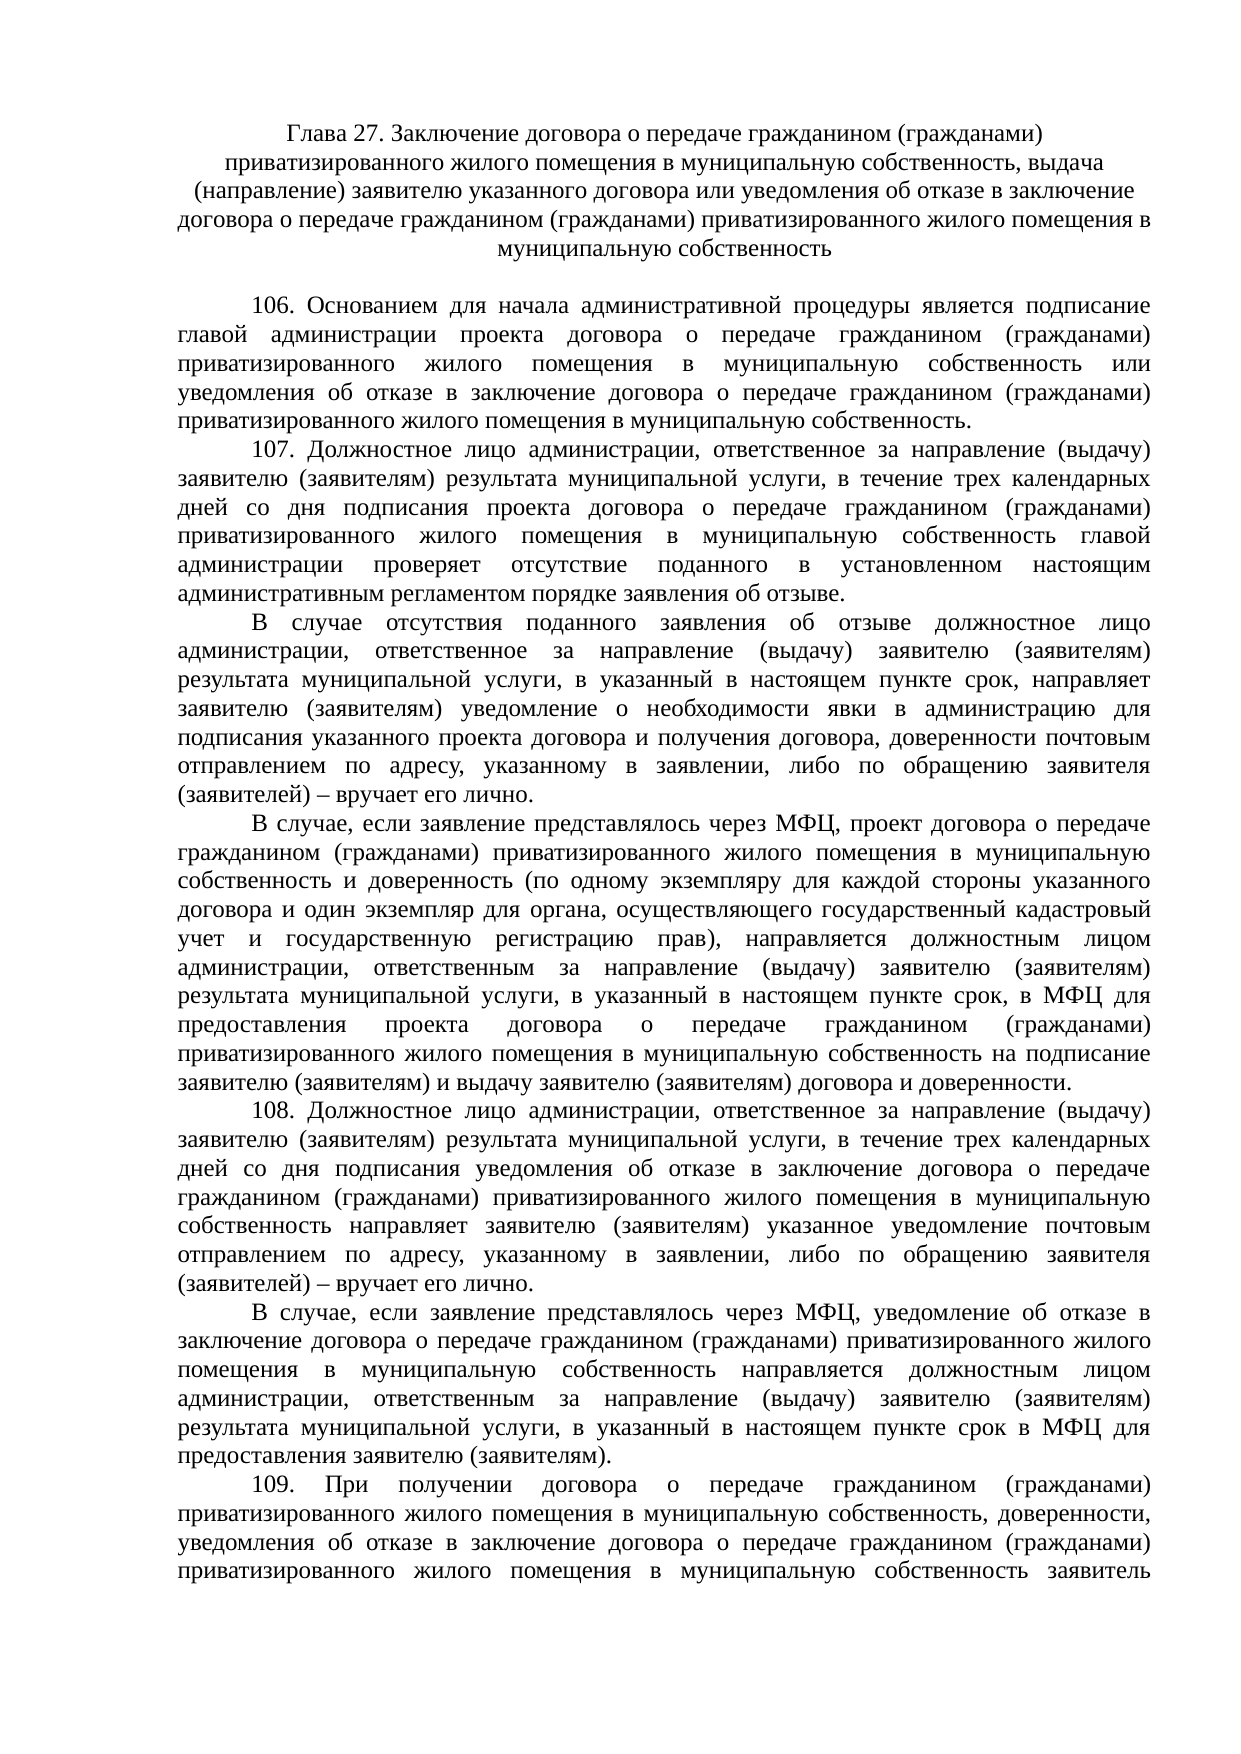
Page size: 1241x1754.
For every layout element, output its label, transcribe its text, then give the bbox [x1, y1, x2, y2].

text 106. Основанием для начала административной процедуры является подписание главой администрации проекта договора о передаче гражданином (гражданами) приватизированного жилого помещения в муниципальную собственность или уведомления об отказе в заключение договора о передаче гражданином (гражданами) приватизированного жилого помещения в муниципальную собственность. [177, 291, 1152, 434]
text В случае отсутствия поданного заявления об отзыве должностное лицо администрации, ответственное за направление (выдачу) заявителю (заявителям) результата муниципальной услуги, в указанный в настоящем пункте срок, направляет заявителю (заявителям) уведомление о необходимости явки в администрацию для подписания указанного проекта договора и получения договора, доверенности почтовым отправлением по адресу, указанному в заявлении, либо по обращению заявителя (заявителей) – вручает его лично. [177, 607, 1152, 808]
text 107. Должностное лицо администрации, ответственное за направление (выдачу) заявителю (заявителям) результата муниципальной услуги, в течение трех календарных дней со дня подписания проекта договора о передаче гражданином (гражданами) приватизированного жилого помещения в муниципальную собственность главой администрации проверяет отсутствие поданного в установленном настоящим административным регламентом порядке заявления об отзыве. [177, 434, 1152, 607]
text Глава 27. Заключение договора о передаче гражданином (гражданами) приватизированного жилого помещения в муниципальную собственность, выдача (направление) заявителю указанного договора или уведомления об отказе в заключение договора о передаче гражданином (гражданами) приватизированного жилого помещения в муниципальную собственность [177, 118, 1152, 262]
text 108. Должностное лицо администрации, ответственное за направление (выдачу) заявителю (заявителям) результата муниципальной услуги, в течение трех календарных дней со дня подписания уведомления об отказе в заключение договора о передаче гражданином (гражданами) приватизированного жилого помещения в муниципальную собственность направляет заявителю (заявителям) указанное уведомление почтовым отправлением по адресу, указанному в заявлении, либо по обращению заявителя (заявителей) – вручает его лично. [177, 1096, 1152, 1297]
text В случае, если заявление представлялось через МФЦ, проект договора о передаче гражданином (гражданами) приватизированного жилого помещения в муниципальную собственность и доверенность (по одному экземпляру для каждой стороны указанного договора и один экземпляр для органа, осуществляющего государственный кадастровый учет и государственную регистрацию прав), направляется должностным лицом администрации, ответственным за направление (выдачу) заявителю (заявителям) результата муниципальной услуги, в указанный в настоящем пункте срок, в МФЦ для предоставления проекта договора о передаче гражданином (гражданами) приватизированного жилого помещения в муниципальную собственность на подписание заявителю (заявителям) и выдачу заявителю (заявителям) договора и доверенности. [177, 808, 1152, 1096]
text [177, 1469, 1152, 1584]
text В случае, если заявление представлялось через МФЦ, уведомление об отказе в заключение договора о передаче гражданином (гражданами) приватизированного жилого помещения в муниципальную собственность направляется должностным лицом администрации, ответственным за направление (выдачу) заявителю (заявителям) результата муниципальной услуги, в указанный в настоящем пункте срок в МФЦ для предоставления заявителю (заявителям). [177, 1297, 1152, 1469]
